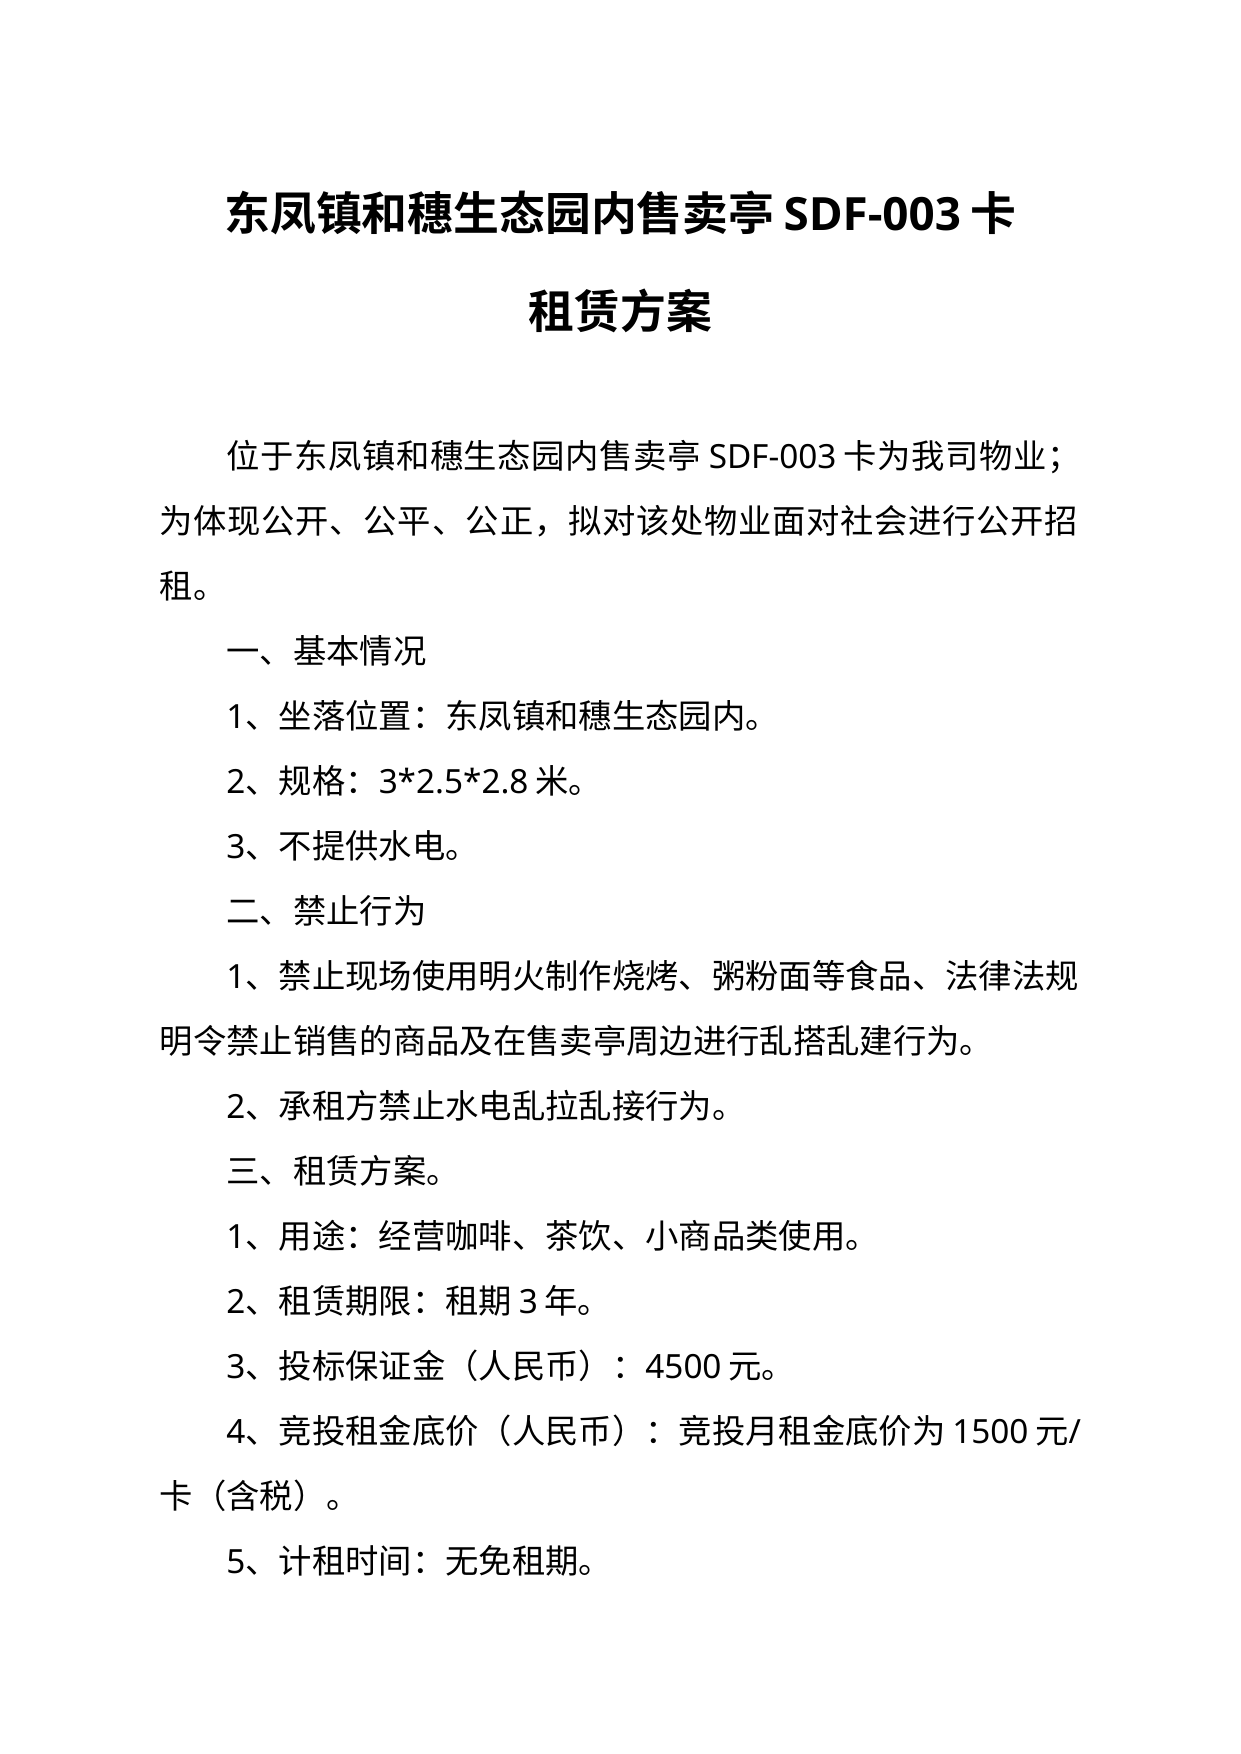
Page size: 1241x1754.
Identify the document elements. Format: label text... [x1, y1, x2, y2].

text 3、投标保证金（人民币）：4500元。 [159, 1332, 1081, 1397]
text 二、禁止行为 [159, 877, 1081, 942]
text 东凤镇和穗生态园内售卖亭SDF-003卡 [159, 162, 1081, 259]
text 4、竞投租金底价（人民币）：竞投月租金底价为1500元/卡（含税）。 [159, 1397, 1081, 1527]
text 3、不提供水电。 [159, 812, 1081, 877]
text 5、计租时间：无免租期。 [159, 1527, 1081, 1592]
text 租赁方案 [159, 259, 1081, 357]
text 1、用途：经营咖啡、茶饮、小商品类使用。 [159, 1202, 1081, 1267]
text 三、租赁方案。 [159, 1137, 1081, 1202]
text 1、坐落位置：东凤镇和穗生态园内。 [159, 682, 1081, 747]
text 一、基本情况 [159, 617, 1081, 682]
text 2、承租方禁止水电乱拉乱接行为。 [159, 1072, 1081, 1137]
text 位于东凤镇和穗生态园内售卖亭SDF-003卡为我司物业；为体现公开、公平、公正，拟对该处物业面对社会进行公开招租。 [159, 422, 1081, 617]
text 1、禁止现场使用明火制作烧烤、粥粉面等食品、法律法规明令禁止销售的商品及在售卖亭周边进行乱搭乱建行为。 [159, 942, 1081, 1072]
text 2、规格：3*2.5*2.8米。 [159, 747, 1081, 812]
text 2、租赁期限：租期3年。 [159, 1267, 1081, 1332]
